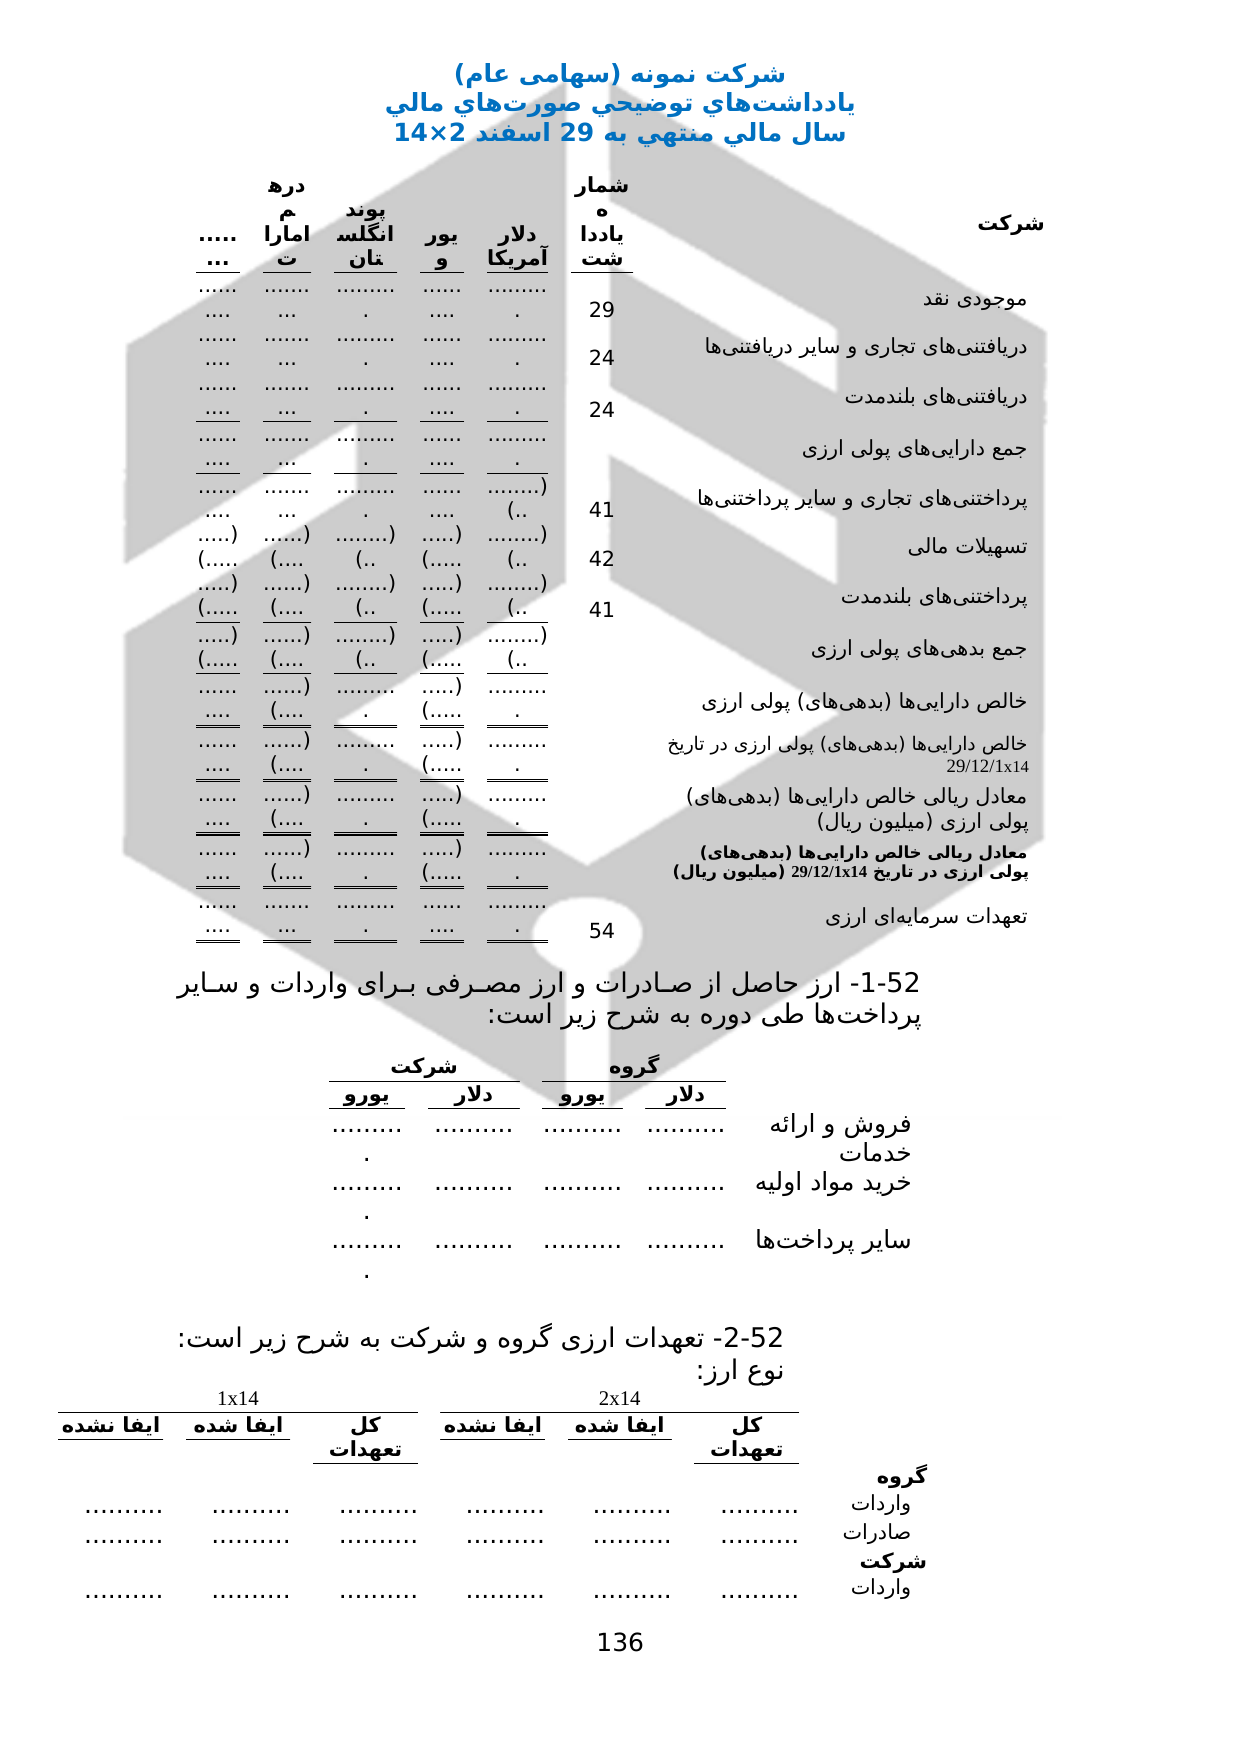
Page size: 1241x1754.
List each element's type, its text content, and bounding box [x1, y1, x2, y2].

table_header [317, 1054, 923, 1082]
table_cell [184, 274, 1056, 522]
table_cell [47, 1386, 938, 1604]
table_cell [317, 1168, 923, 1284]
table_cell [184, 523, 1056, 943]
picture [106, 59, 1064, 1120]
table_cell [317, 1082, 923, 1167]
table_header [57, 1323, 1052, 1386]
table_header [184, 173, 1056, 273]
text 1-52- ارز حاصل از صادرات و ارز مصرفی براى واردات و سایر پرداخت‌ها طی دوره به شرح زير است: [177, 967, 921, 1030]
